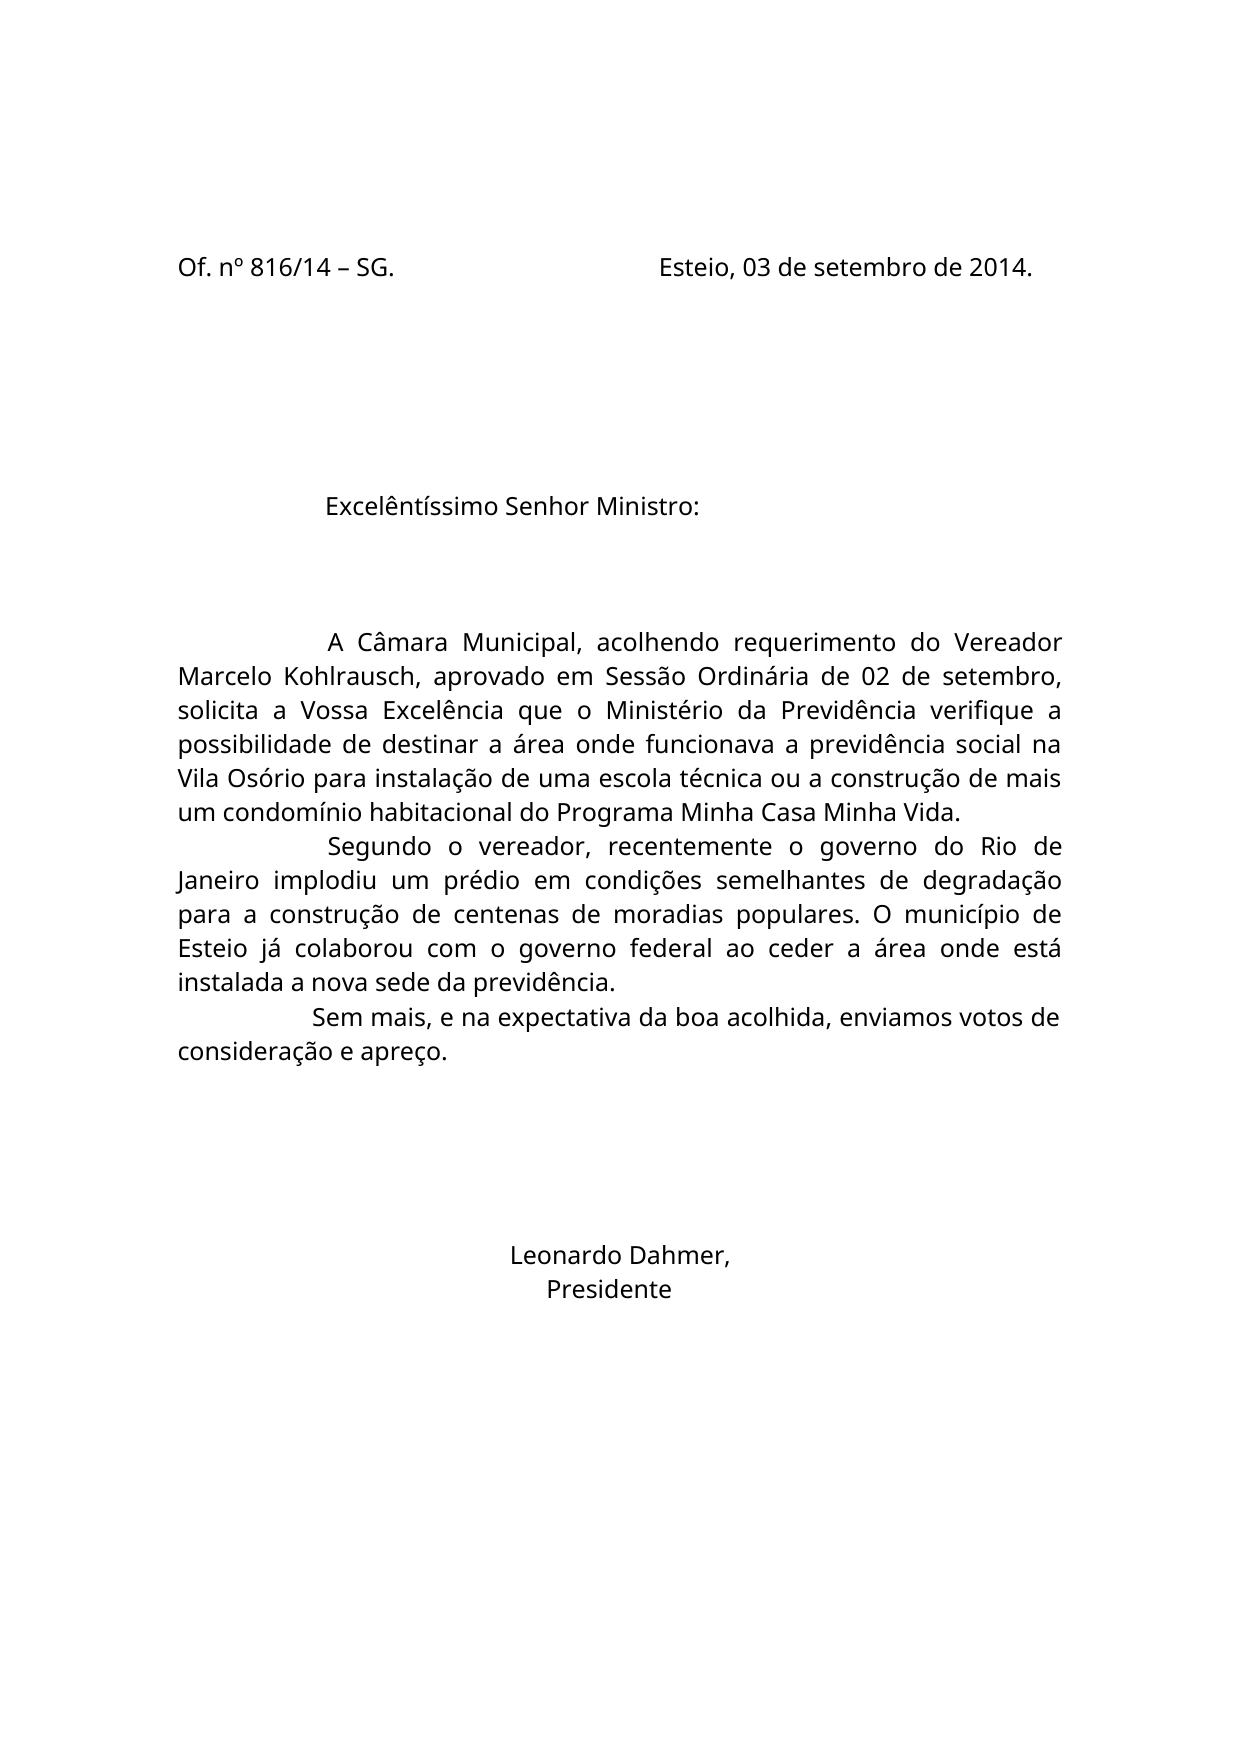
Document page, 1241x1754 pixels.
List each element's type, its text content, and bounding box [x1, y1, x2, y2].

text Excelêntíssimo Senhor Ministro: [177, 488, 1063, 522]
text Sem mais, e na expectativa da boa acolhida, enviamos votos de consideração e apreço. [177, 999, 1063, 1067]
text Leonardo Dahmer, [177, 1238, 1063, 1272]
text Of. nº 816/14 – SG. Esteio, 03 de setembro de 2014. [177, 250, 1063, 284]
text Presidente [472, 1272, 1063, 1306]
text A Câmara Municipal, acolhendo requerimento do Vereador Marcelo Kohlrausch, aprovado em Sessão Ordinária de 02 de setembro, solicita a Vossa Excelência que o Ministério da Previdência verifique a possibilidade de destinar a área onde funcionava a previdência social na Vila Osório para instalação de uma escola técnica ou a construção de mais um condomínio habitacional do Programa Minha Casa Minha Vida. [177, 624, 1063, 829]
text Segundo o vereador, recentemente o governo do Rio de Janeiro implodiu um prédio em condições semelhantes de degradação para a construção de centenas de moradias populares. O município de Esteio já colaborou com o governo federal ao ceder a área onde está instalada a nova sede da previdência. [177, 829, 1063, 999]
